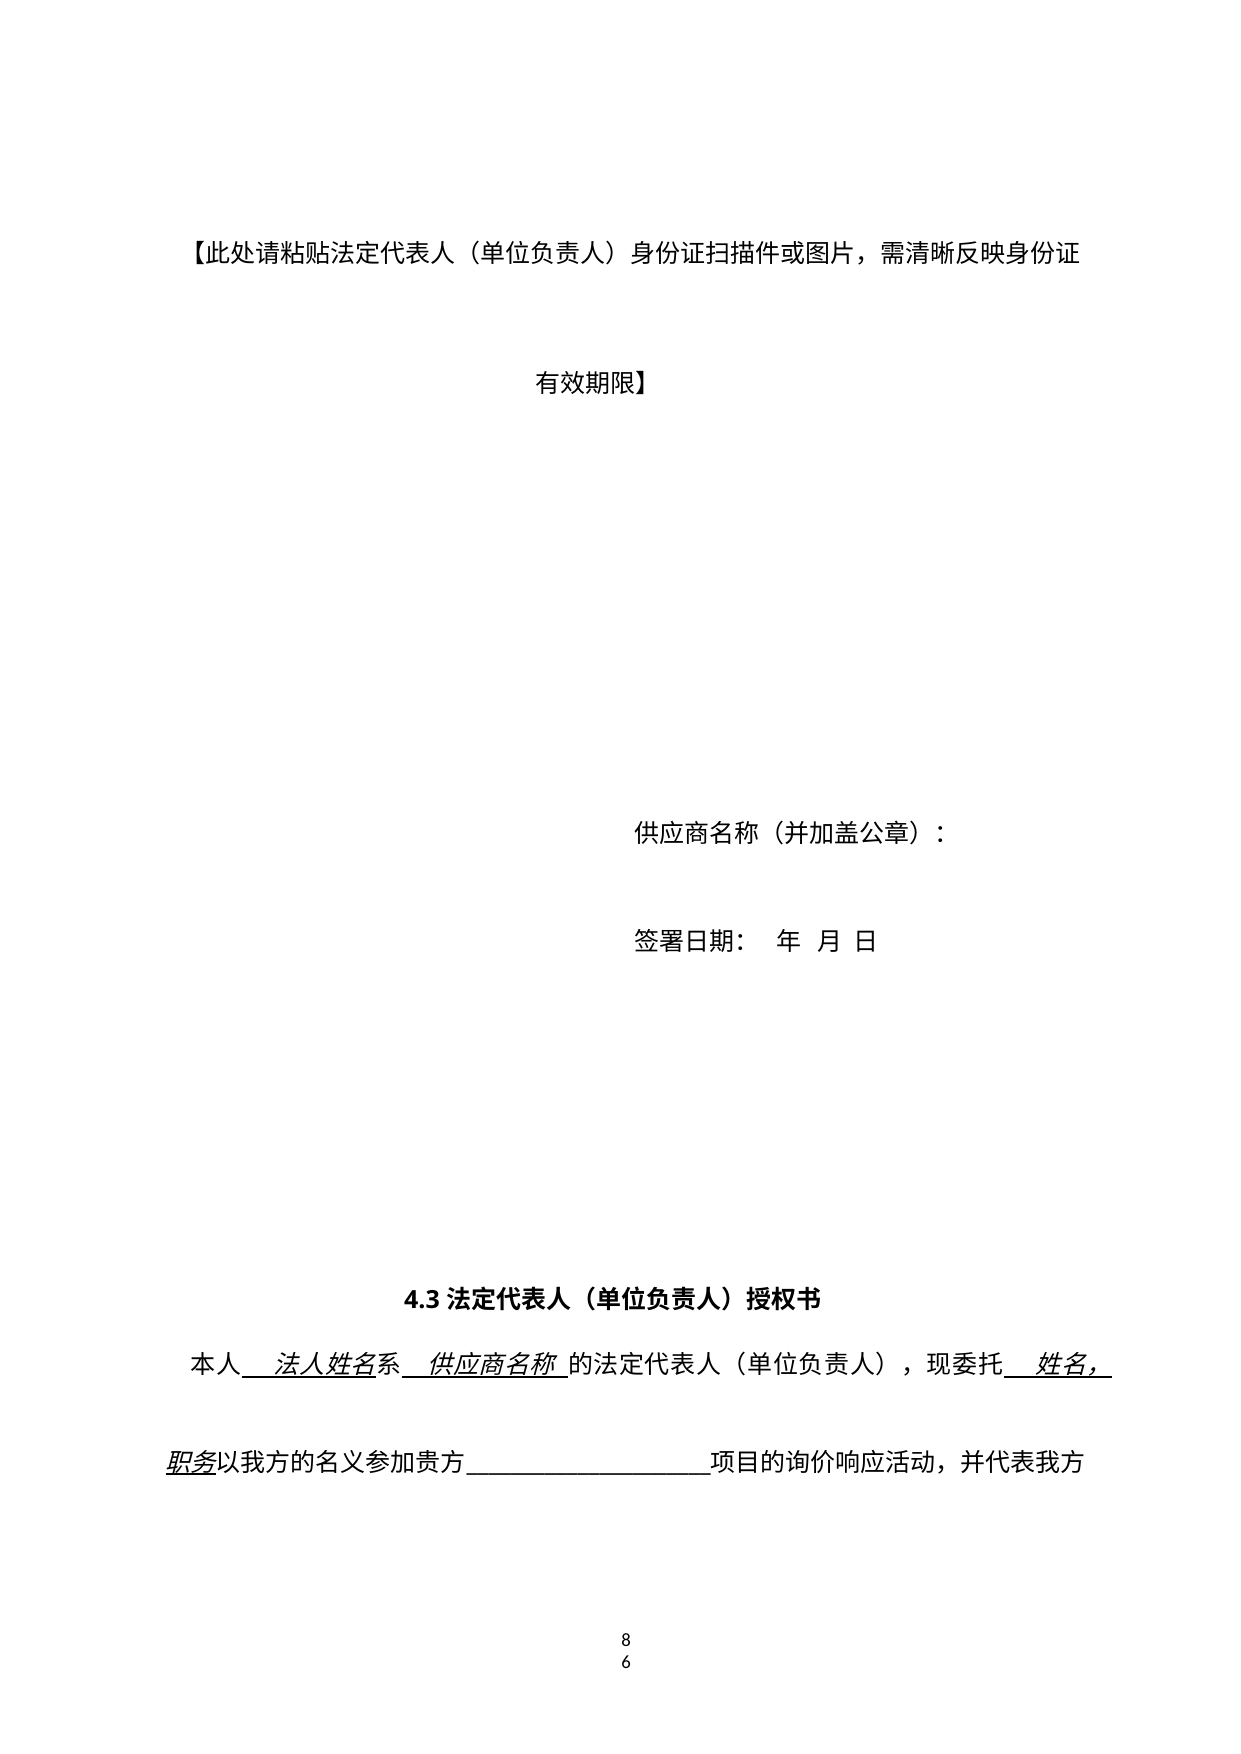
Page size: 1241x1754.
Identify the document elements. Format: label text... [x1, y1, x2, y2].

text 4.3 法定代表人（单位负责人）授权书 [165, 1265, 1087, 1330]
text 供应商名称（并加盖公章）： [165, 799, 1087, 864]
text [165, 1330, 1087, 1493]
text 【此处请粘贴法定代表人（单位负责人）身份证扫描件或图片，需清晰反映身份证有效期限】 [109, 219, 1087, 414]
text 签署日期： 年 月 日 [165, 907, 1087, 972]
